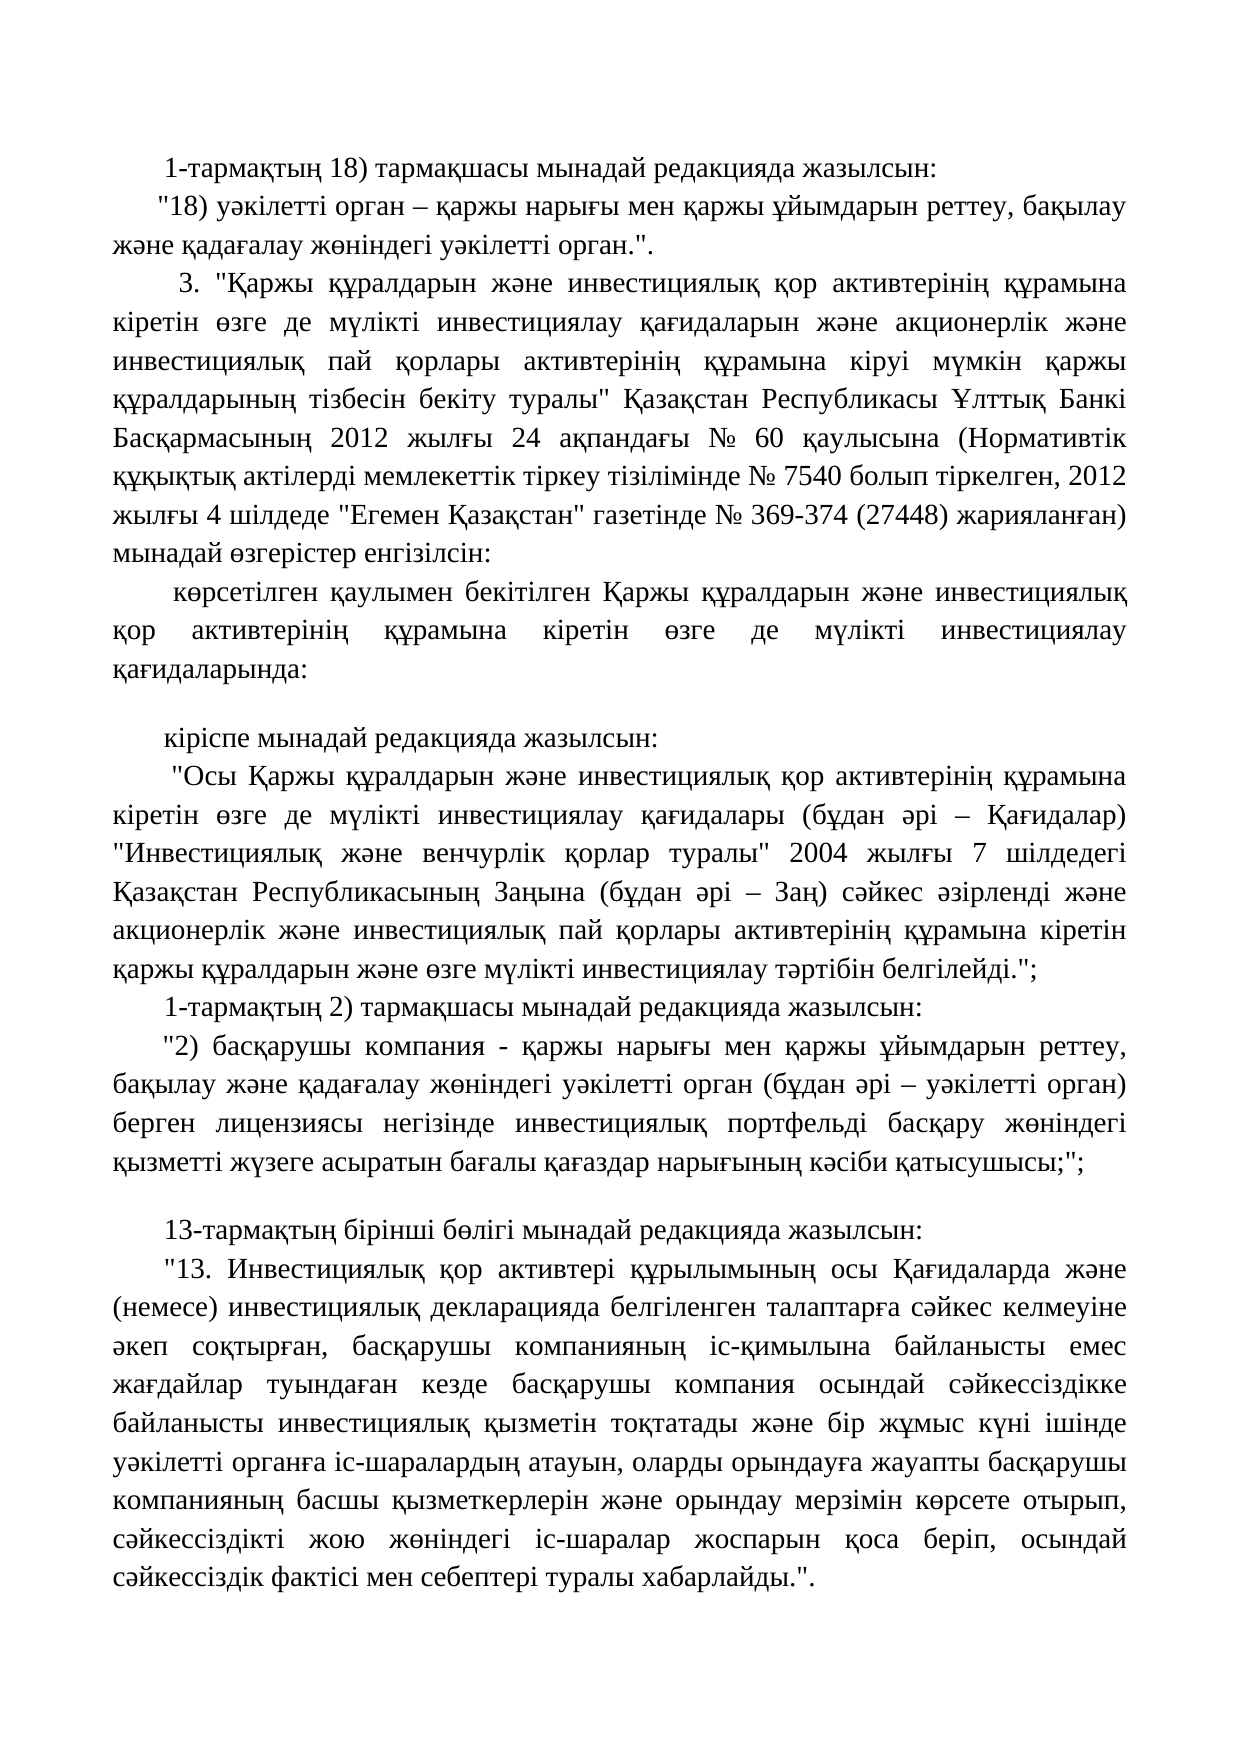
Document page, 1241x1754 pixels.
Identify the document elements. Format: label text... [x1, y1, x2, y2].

text 1-тармақтың 2) тармақшасы мынадай редакцияда жазылсын: [112, 989, 1128, 1023]
text "18) уәкілетті орган – қаржы нарығы мен қаржы ұйымдарын реттеу, бақылау және қадағалау жөніндегі уәкілетті орган.". [112, 188, 1128, 261]
text "2) басқарушы компания - қаржы нарығы мен қаржы ұйымдарын реттеу, бақылау және қадағалау жөніндегі уәкілетті орган (бұдан әрі – уәкілетті орган) берген лицензиясы негізінде инвестициялық портфельді басқару жөніндегі қызметті жүзеге асыратын бағалы қағаздар нарығының кәсіби қатысушысы;"; [112, 1028, 1128, 1177]
text кіріспе мынадай редакцияда жазылсын: [112, 720, 1128, 753]
text 13-тармақтың бірінші бөлігі мынадай редакцияда жазылсын: [112, 1212, 1128, 1246]
text 3. "Қаржы құралдарын және инвестициялық қор активтерінің құрамына кіретін өзге де мүлікті инвестициялау қағидаларын және акционерлік және инвестициялық пай қорлары активтерінің құрамына кіруі мүмкін қаржы құралдарының тізбесін бекіту туралы" Қазақстан Республикасы Ұлттық Банкі Басқармасының 2012 жылғы 24 ақпандағы № 60 қаулысына (Нормативтік құқықтық актілерді мемлекеттік тіркеу тізілімінде № 7540 болып тіркелген, 2012 жылғы 4 шілдеде "Егемен Қазақстан" газетінде № 369-374 (27448) жарияланған) мынадай өзгерістер енгізілсін: [112, 266, 1128, 569]
text көрсетілген қаулымен бекітілген Қаржы құралдарын және инвестициялық қор активтерінің құрамына кіретін өзге де мүлікті инвестициялау қағидаларында: [112, 574, 1128, 684]
text 1-тармақтың 18) тармақшасы мынадай редакцияда жазылсын: [112, 150, 1128, 183]
text "13. Инвестициялық қор активтері құрылымының осы Қағидаларда және (немесе) инвестициялық декларацияда белгіленген талаптарға сәйкес келмеуіне әкеп соқтырған, басқарушы компанияның іс-қимылына байланысты емес жағдайлар туындаған кезде басқарушы компания осындай сәйкессіздікке байланысты инвестициялық қызметін тоқтатады және бір жұмыс күні ішінде уәкілетті органға іс-шаралардың атауын, оларды орындауға жауапты басқарушы компанияның басшы қызметкерлерін және орындау мерзімін көрсете отырып, сәйкессіздікті жою жөніндегі іс-шаралар жоспарын қоса беріп, осындай сәйкессіздік фактісі мен себептері туралы хабарлайды.". [112, 1251, 1128, 1593]
text "Осы Қаржы құралдарын және инвестициялық қор активтерінің құрамына кіретін өзге де мүлікті инвестициялау қағидалары (бұдан әрі – Қағидалар) "Инвестициялық және венчурлік қорлар туралы" 2004 жылғы 7 шілдедегі Қазақстан Республикасының Заңына (бұдан әрі – Заң) сәйкес әзірленді және акционерлік және инвестициялық пай қорлары активтерінің құрамына кіретін қаржы құралдарын және өзге мүлікті инвестициялау тәртібін белгілейді."; [112, 758, 1128, 984]
